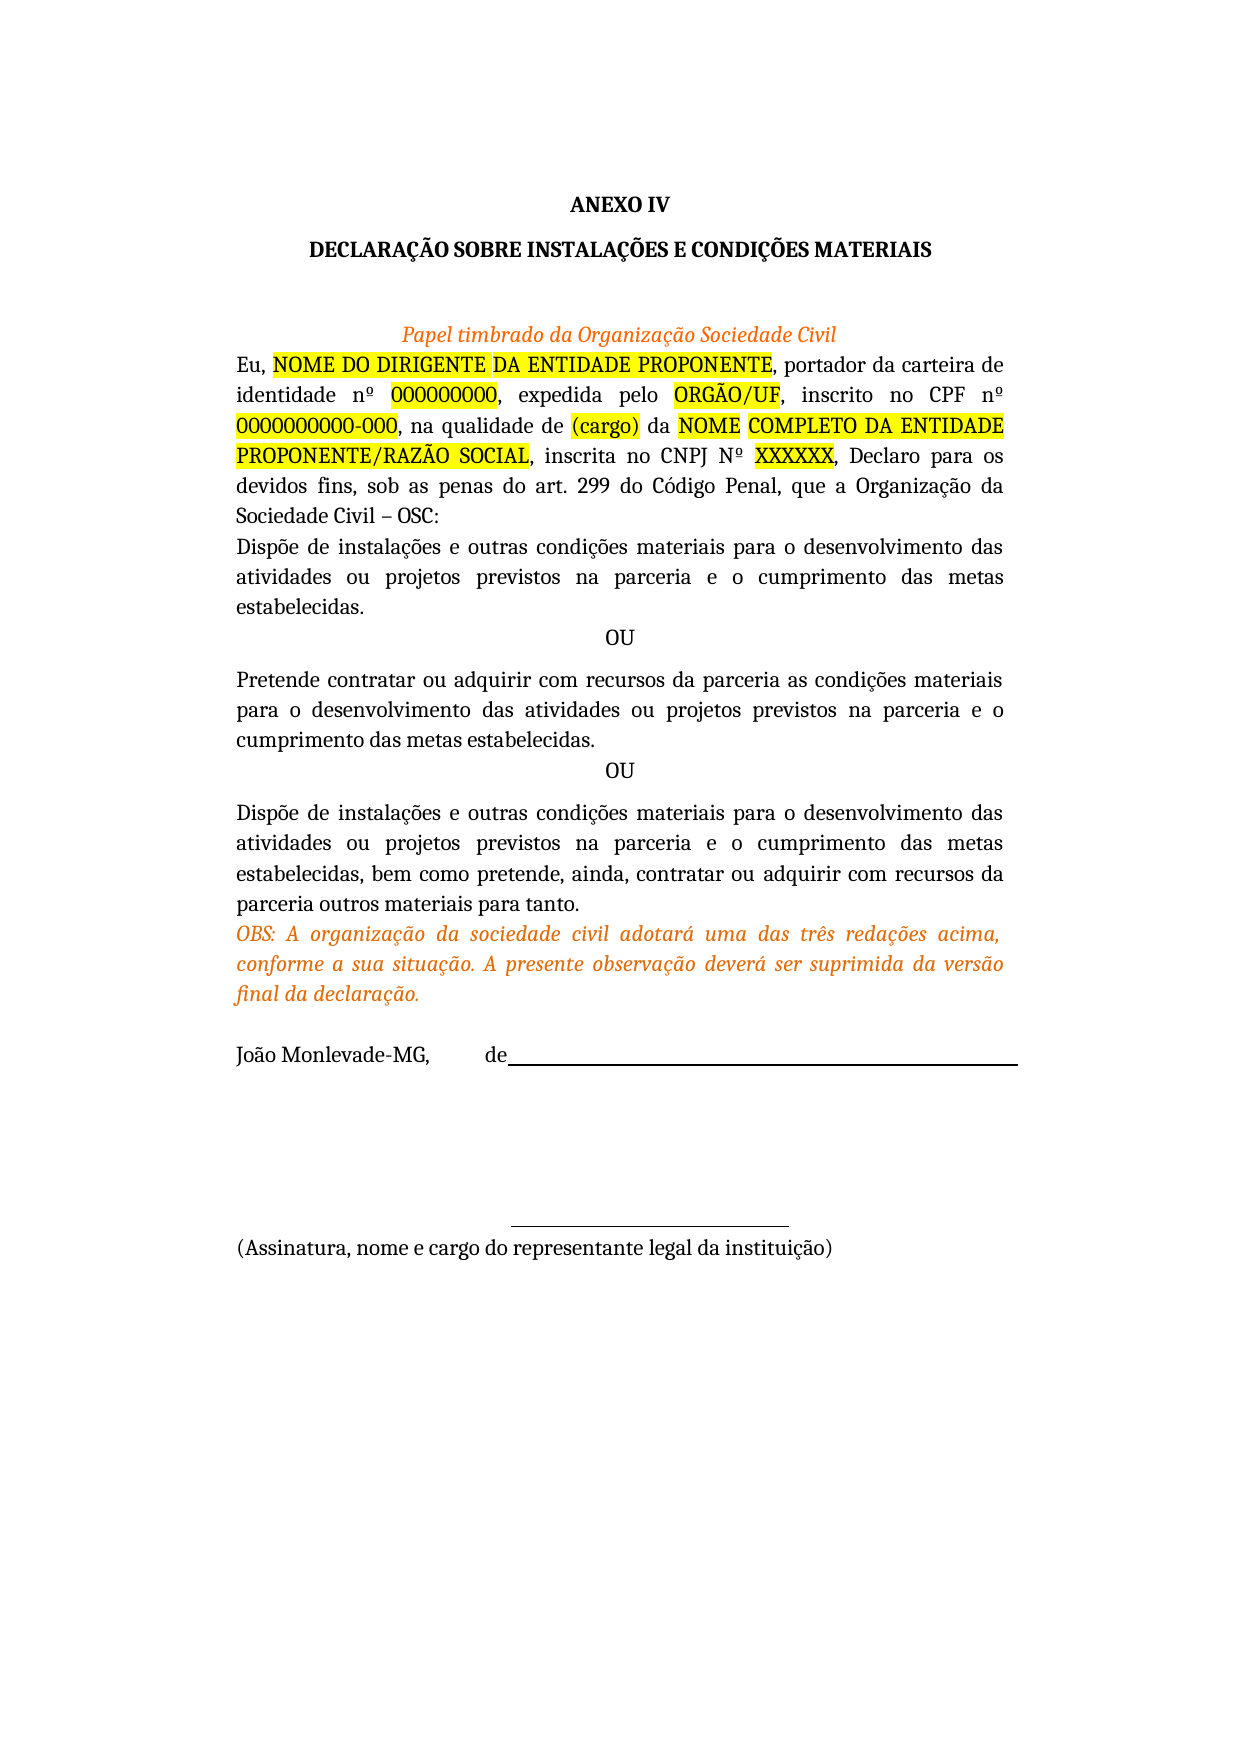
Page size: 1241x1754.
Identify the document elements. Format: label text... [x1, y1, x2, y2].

text OU [236, 624, 1004, 651]
text (Assinatura, nome e cargo do representante legal da instituição) [236, 1224, 1004, 1261]
subtitle DECLARAÇÃO SOBRE INSTALAÇÕES E CONDIÇÕES MATERIAIS [236, 237, 1004, 263]
text OU [236, 757, 1004, 784]
text Eu, NOME DO DIRIGENTE DA ENTIDADE PROPONENTE, portador da carteira de identidade nº 000000000, expedida pelo ORGÃO/UF, inscrito no CPF nº 0000000000-000, na qualidade de (cargo) da NOME COMPLETO DA ENTIDADE PROPONENTE/RAZÃO SOCIAL, inscrita no CNPJ Nº XXXXXX, Declaro para os devidos fins, sob as penas do art. 299 do Código Penal, que a Organização da Sociedade Civil – OSC: [236, 352, 1004, 529]
text Dispõe de instalações e outras condições materiais para o desenvolvimento das atividades ou projetos previstos na parceria e o cumprimento das metas estabelecidas. [236, 533, 1004, 620]
text João Monlevade-MG, de de [236, 1042, 1004, 1068]
text Dispõe de instalações e outras condições materiais para o desenvolvimento das atividades ou projetos previstos na parceria e o cumprimento das metas estabelecidas, bem como pretende, ainda, contratar ou adquirir com recursos da parceria outros materiais para tanto. [236, 800, 1004, 917]
subtitle ANEXO IV [236, 192, 1004, 218]
text OBS: A organização da sociedade civil adotará uma das três redações acima, conforme a sua situação. A presente observação deverá ser suprimida da versão final da declaração. [236, 921, 1004, 1007]
text Pretende contratar ou adquirir com recursos da parceria as condições materiais para o desenvolvimento das atividades ou projetos previstos na parceria e o cumprimento das metas estabelecidas. [236, 667, 1004, 753]
text Papel timbrado da Organização Sociedade Civil [236, 322, 1004, 348]
